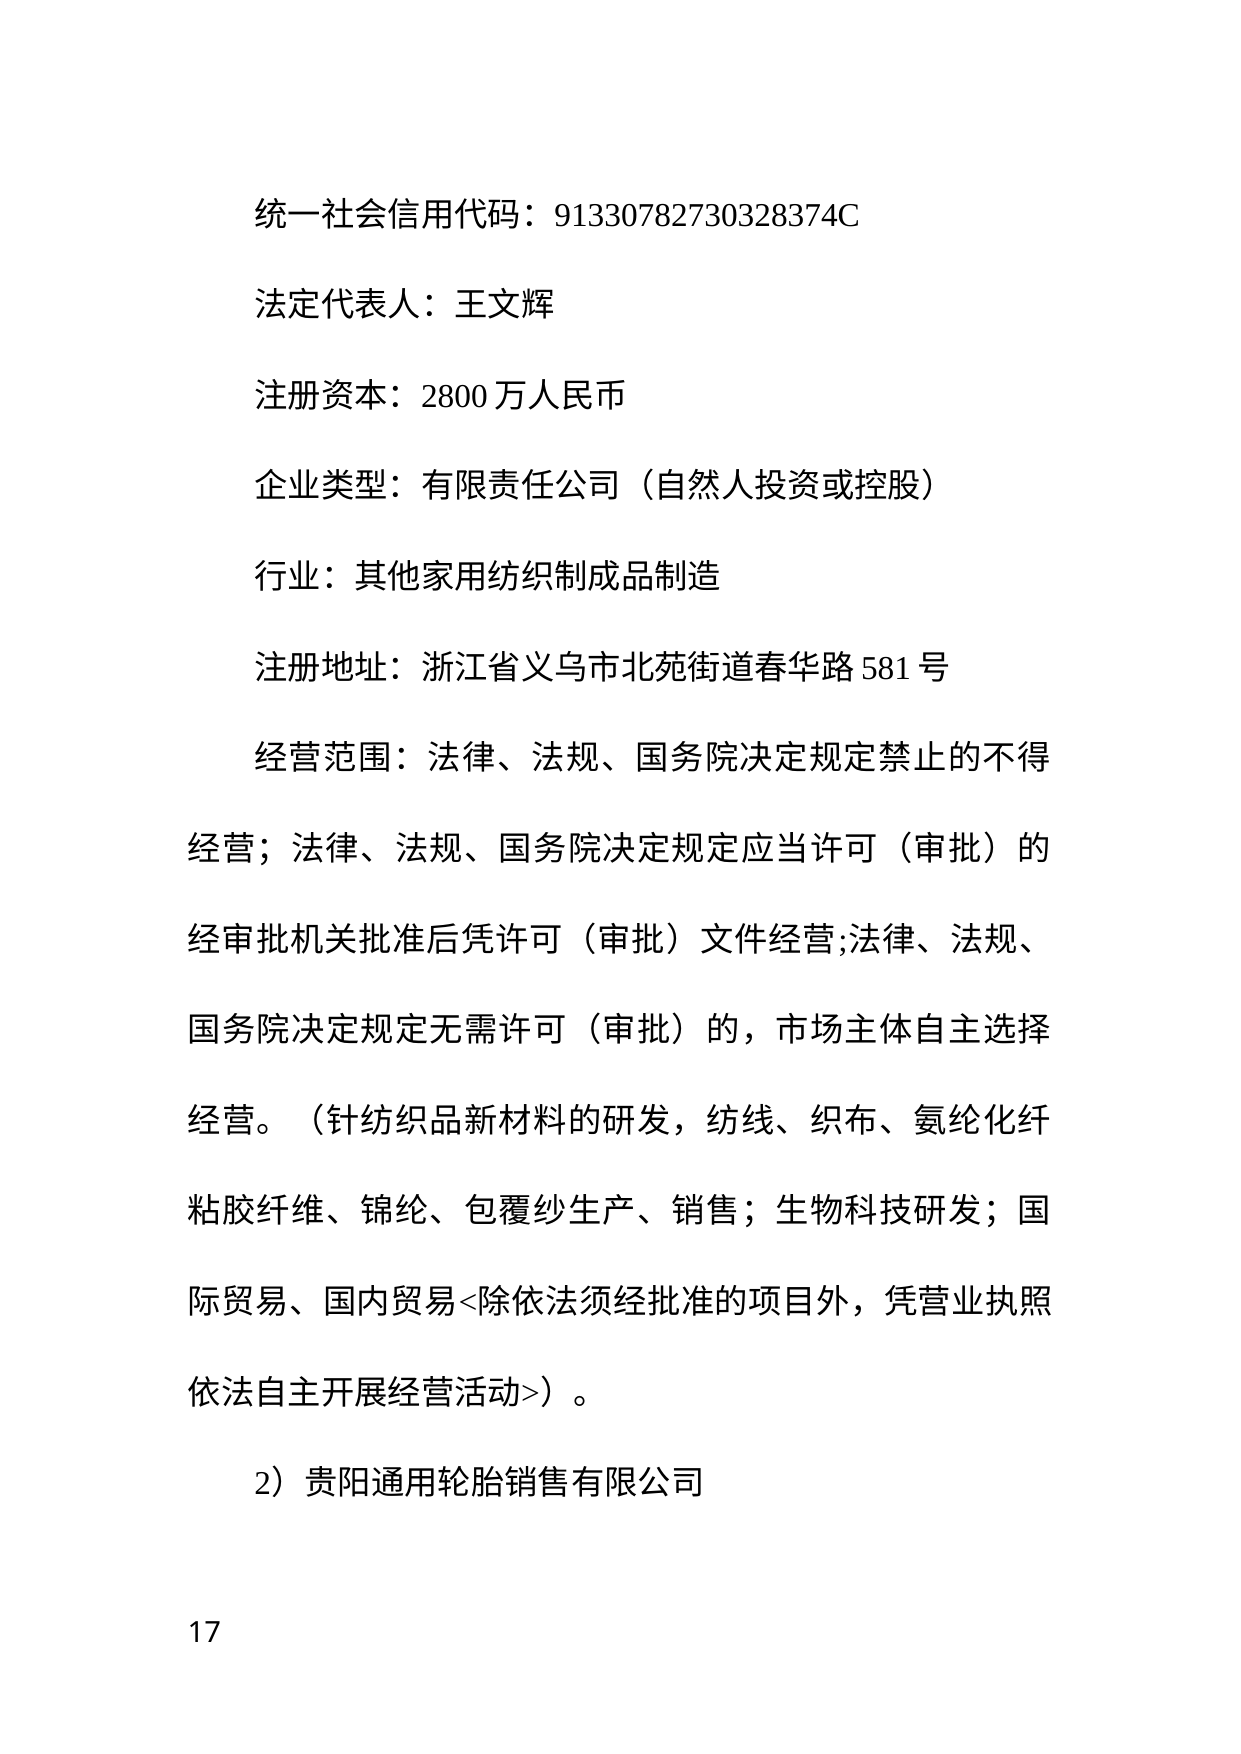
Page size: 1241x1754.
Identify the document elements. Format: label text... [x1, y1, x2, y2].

text 注册地址：浙江省义乌市北苑街道春华路581号 [187, 619, 1053, 710]
text 注册资本：2800万人民币 [187, 347, 1053, 438]
text 企业类型：有限责任公司（自然人投资或控股） [187, 438, 1053, 529]
text 行业：其他家用纺织制成品制造 [187, 529, 1053, 619]
text 经营范围：法律、法规、国务院决定规定禁止的不得经营；法律、法规、国务院决定规定应当许可（审批）的，经审批机关批准后凭许可（审批）文件经营;法律、法规、国务院决定规定无需许可（审批）的，市场主体自主选择经营。（针纺织品新材料的研发，纺线、织布、氨纶化纤、粘胶纤维、锦纶、包覆纱生产、销售；生物科技研发；国际贸易、国内贸易<除依法须经批准的项目外，凭营业执照依法自主开展经营活动>）。 [187, 710, 1053, 1435]
text 2）贵阳通用轮胎销售有限公司 [187, 1435, 1053, 1526]
text 法定代表人：王文辉 [187, 257, 1053, 347]
text 统一社会信用代码：91330782730328374C [187, 166, 1053, 257]
